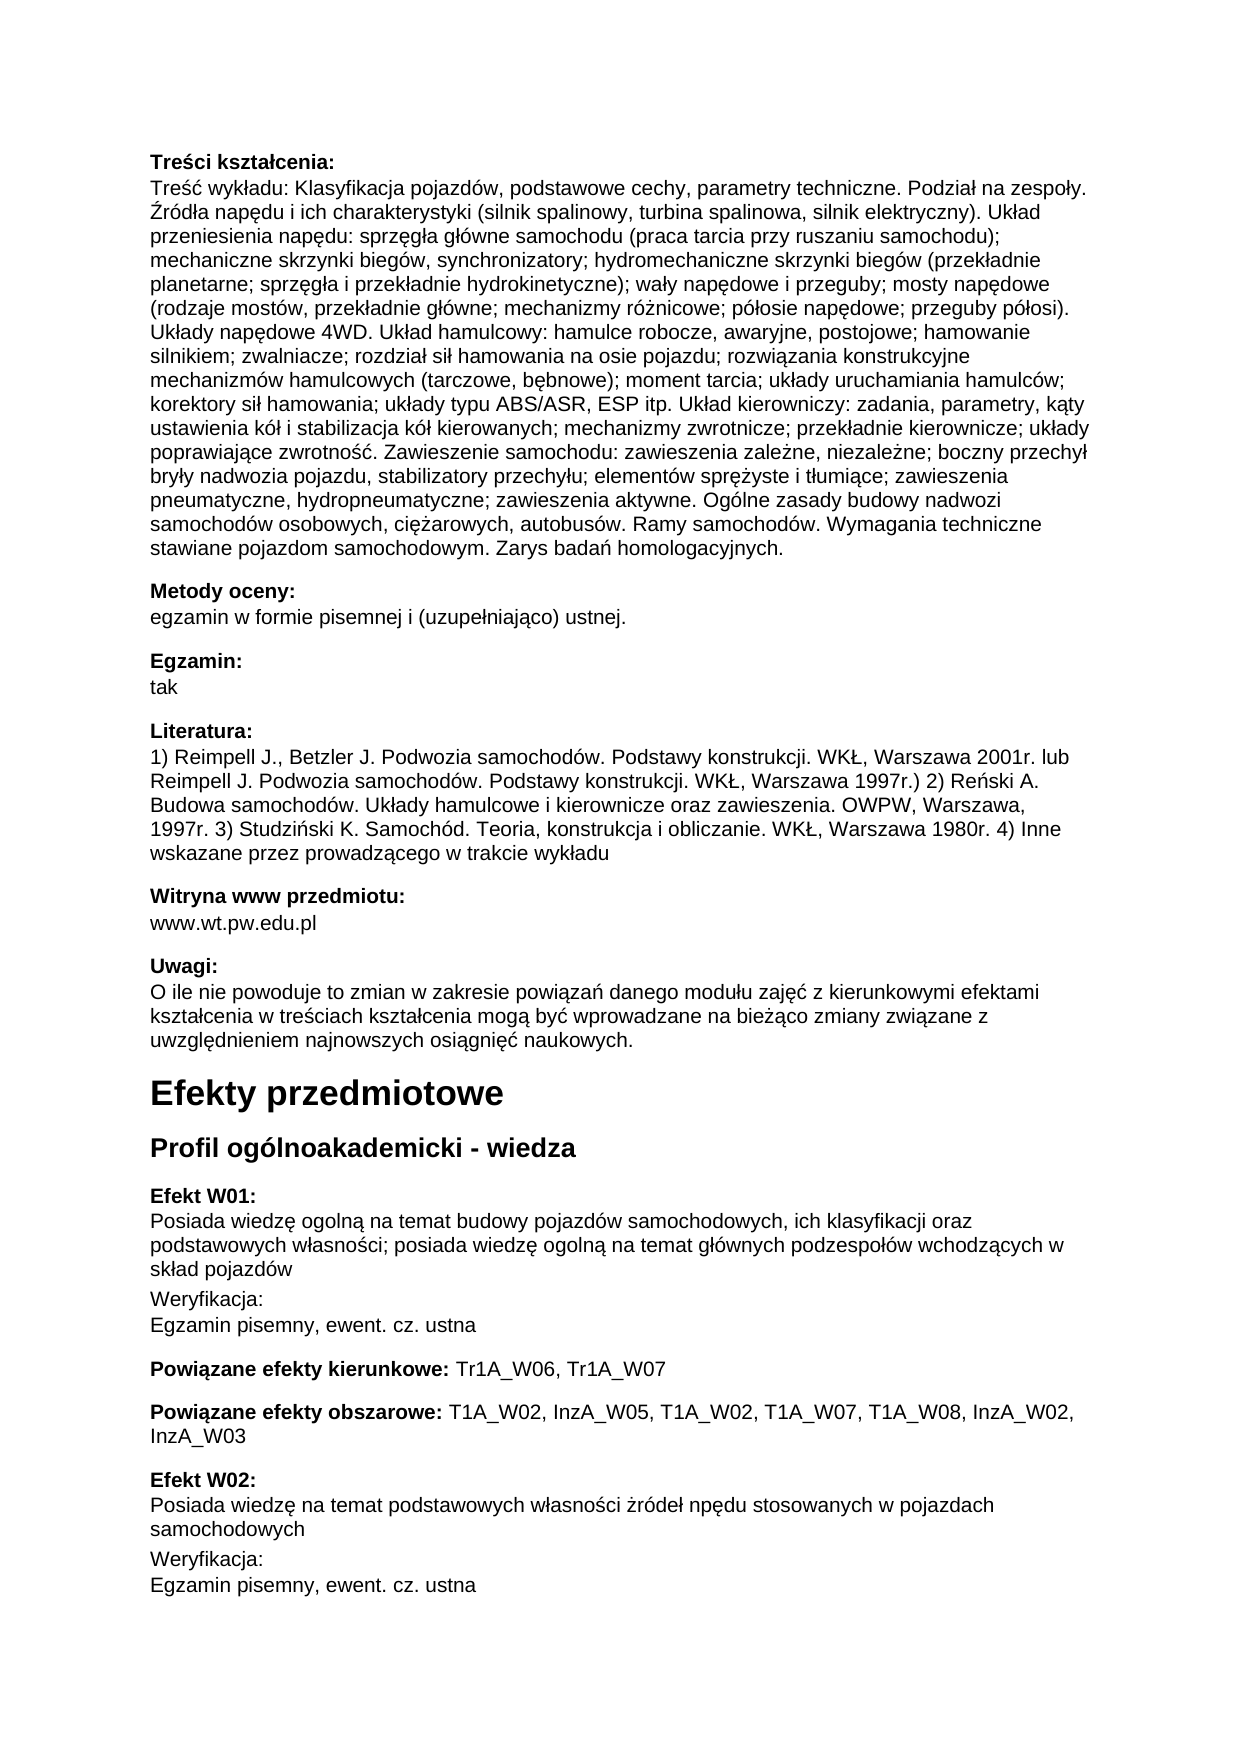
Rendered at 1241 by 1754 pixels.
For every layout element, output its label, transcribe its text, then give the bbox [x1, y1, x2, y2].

text Posiada wiedzę na temat podstawowych własności żródeł npędu stosowanych w pojazdach samochodowych [150, 1493, 1090, 1541]
subtitle Profil ogólnoakademicki - wiedza [150, 1132, 1090, 1164]
text Efekt W01: [150, 1183, 1090, 1207]
text Treści kształcenia: [150, 150, 1090, 174]
text Witryna www przedmiotu: [150, 884, 1090, 908]
text Uwagi: [150, 954, 1090, 978]
text Egzamin pisemny, ewent. cz. ustna [150, 1313, 1090, 1337]
text Weryfikacja: [150, 1287, 1090, 1311]
text Metody oceny: [150, 579, 1090, 603]
text Powiązane efekty obszarowe: T1A_W02, InzA_W05, T1A_W02, T1A_W07, T1A_W08, InzA_W02, InzA_W03 [150, 1400, 1090, 1448]
text egzamin w formie pisemnej i (uzupełniająco) ustnej. [150, 605, 1090, 629]
text Weryfikacja: [150, 1547, 1090, 1571]
text 1) Reimpell J., Betzler J. Podwozia samochodów. Podstawy konstrukcji. WKŁ, Warszawa 2001r. lub Reimpell J. Podwozia samochodów. Podstawy konstrukcji. WKŁ, Warszawa 1997r.) 2) Reński A. Budowa samochodów. Układy hamulcowe i kierownicze oraz zawieszenia. OWPW, Warszawa, 1997r. 3) Studziński K. Samochód. Teoria, konstrukcja i obliczanie. WKŁ, Warszawa 1980r. 4) Inne wskazane przez prowadzącego w trakcie wykładu [150, 745, 1090, 864]
text Literatura: [150, 719, 1090, 743]
text www.wt.pw.edu.pl [150, 910, 1090, 934]
text O ile nie powoduje to zmian w zakresie powiązań danego modułu zajęć z kierunkowymi efektami kształcenia w treściach kształcenia mogą być wprowadzane na bieżąco zmiany związane z uwzględnieniem najnowszych osiągnięć naukowych. [150, 980, 1090, 1052]
text tak [150, 675, 1090, 699]
text Posiada wiedzę ogolną na temat budowy pojazdów samochodowych, ich klasyfikacji oraz podstawowych własności; posiada wiedzę ogolną na temat głównych podzespołów wchodzących w skład pojazdów [150, 1208, 1090, 1280]
text Egzamin: [150, 649, 1090, 673]
text Powiązane efekty kierunkowe: Tr1A_W06, Tr1A_W07 [150, 1356, 1090, 1380]
text Egzamin pisemny, ewent. cz. ustna [150, 1573, 1090, 1597]
subtitle Efekty przedmiotowe [150, 1072, 1090, 1113]
text Efekt W02: [150, 1468, 1090, 1492]
text Treść wykładu: Klasyfikacja pojazdów, podstawowe cechy, parametry techniczne. Podział na zespoły. Źródła napędu i ich charakterystyki (silnik spalinowy, turbina spalinowa, silnik elektryczny). Układ przeniesienia napędu: sprzęgła główne samochodu (praca tarcia przy ruszaniu samochodu); mechaniczne skrzynki biegów, synchronizatory; hydromechaniczne skrzynki biegów (przekładnie planetarne; sprzęgła i przekładnie hydrokinetyczne); wały napędowe i przeguby; mosty napędowe (rodzaje mostów, przekładnie główne; mechanizmy różnicowe; półosie napędowe; przeguby półosi). Układy napędowe 4WD. Układ hamulcowy: hamulce robocze, awaryjne, postojowe; hamowanie silnikiem; zwalniacze; rozdział sił hamowania na osie pojazdu; rozwiązania konstrukcyjne mechanizmów hamulcowych (tarczowe, bębnowe); moment tarcia; układy uruchamiania hamulców; korektory sił hamowania; układy typu ABS/ASR, ESP itp. Układ kierowniczy: zadania, parametry, kąty ustawienia kół i stabilizacja kół kierowanych; mechanizmy zwrotnicze; przekładnie kierownicze; układy poprawiające zwrotność. Zawieszenie samochodu: zawieszenia zależne, niezależne; boczny przechył bryły nadwozia pojazdu, stabilizatory przechyłu; elementów sprężyste i tłumiące; zawieszenia pneumatyczne, hydropneumatyczne; zawieszenia aktywne. Ogólne zasady budowy nadwozi samochodów osobowych, ciężarowych, autobusów. Ramy samochodów. Wymagania techniczne stawiane pojazdom samochodowym. Zarys badań homologacyjnych. [150, 176, 1090, 559]
